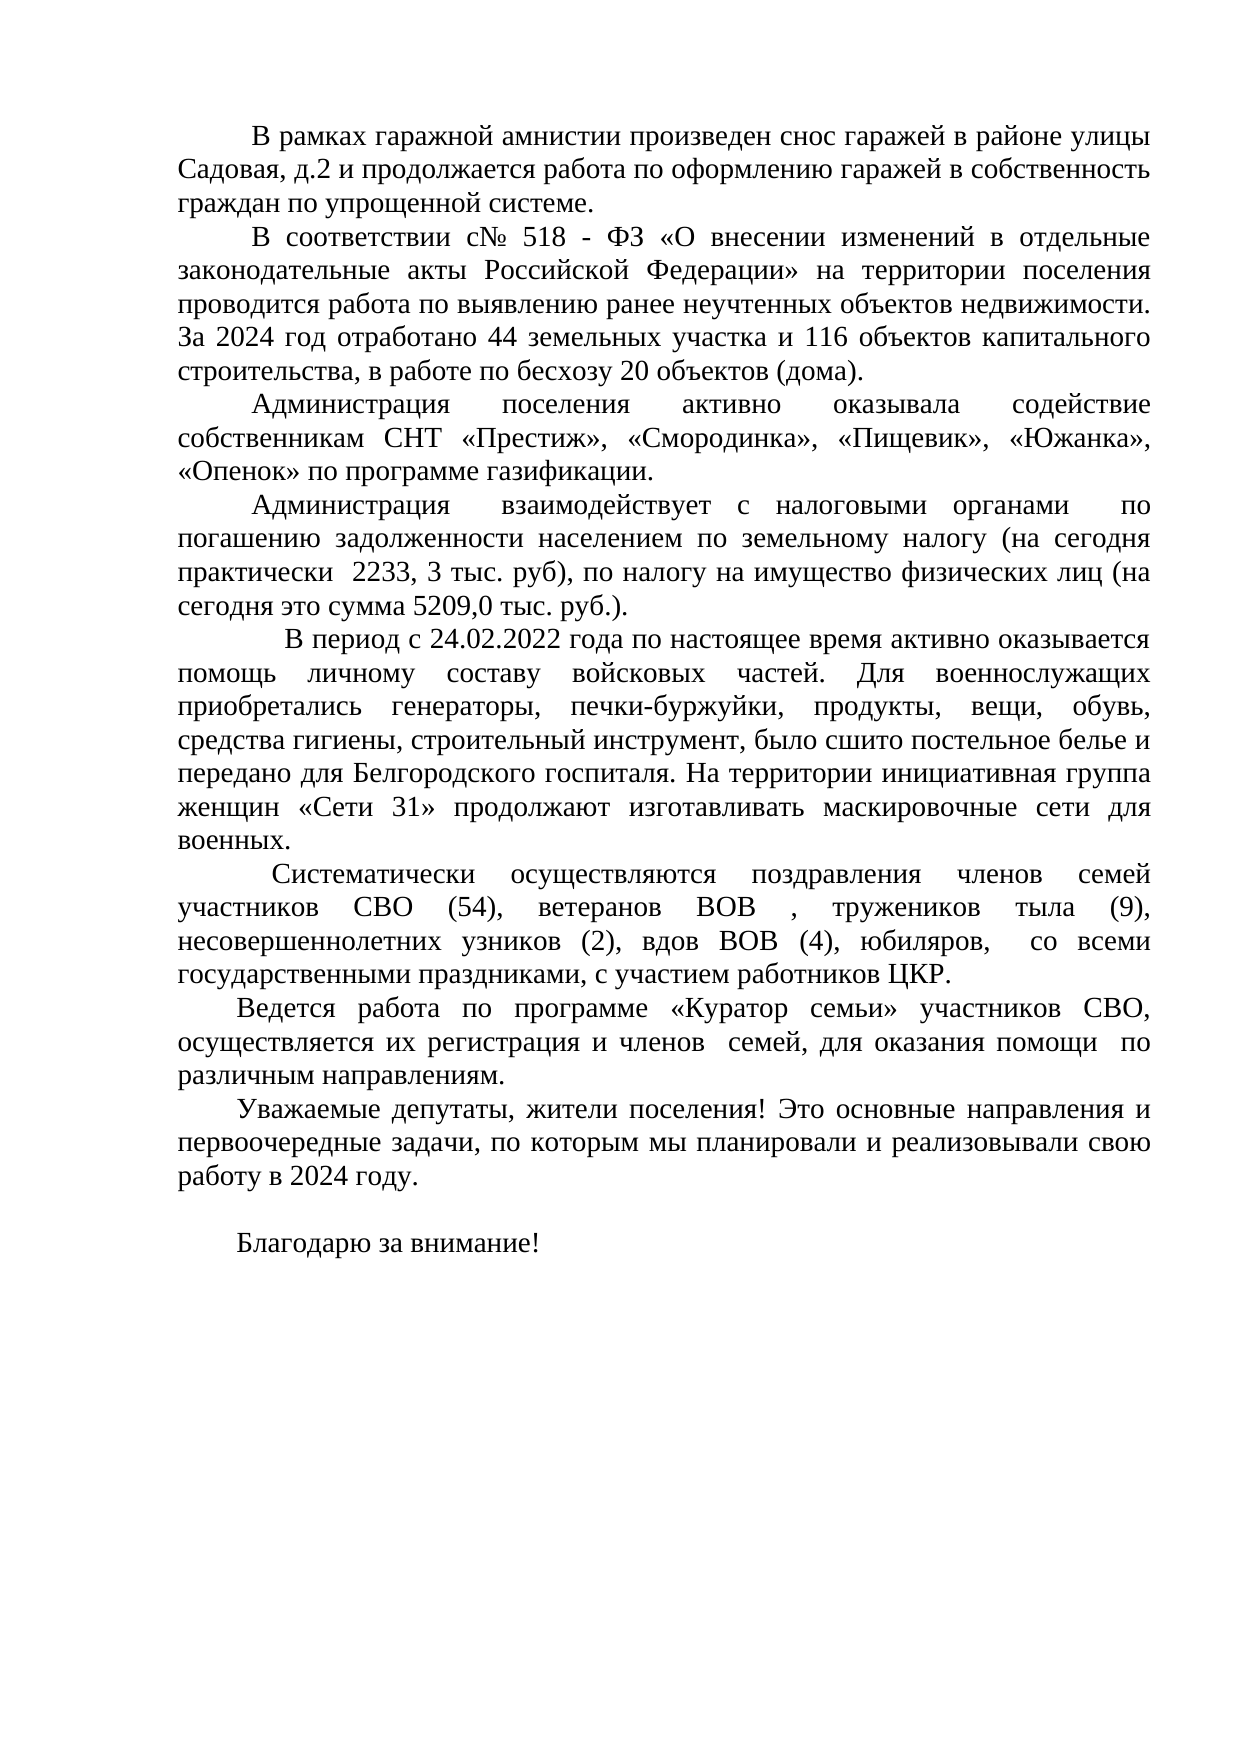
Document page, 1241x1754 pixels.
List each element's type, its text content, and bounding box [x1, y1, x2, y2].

text Благодарю за внимание! [177, 1225, 1152, 1258]
text Ведется работа по программе «Куратор семьи» участников СВО, осуществляется их регистрация и членов семей, для оказания помощи по различным направлениям. [177, 990, 1152, 1091]
text В рамках гаражной амнистии произведен снос гаражей в районе улицы Садовая, д.2 и продолжается работа по оформлению гаражей в собственность граждан по упрощенной системе. [177, 118, 1152, 219]
text В соответствии с№ 518 - ФЗ «О внесении изменений в отдельные законодательные акты Российской Федерации» на территории поселения проводится работа по выявлению ранее неучтенных объектов недвижимости. За 2024 год отработано 44 земельных участка и 116 объектов капитального строительства, в работе по бесхозу 20 объектов (дома). [177, 219, 1152, 386]
text Систематически осуществляются поздравления членов семей участников СВО (54), ветеранов ВОВ , тружеников тыла (9), несовершеннолетних узников (2), вдов ВОВ (4), юбиляров, со всеми государственными праздниками, с участием работников ЦКР. [177, 856, 1152, 990]
text Администрация поселения активно оказывала содействие собственникам СНТ «Престиж», «Смородинка», «Пищевик», «Южанка», «Опенок» по программе газификации. [177, 386, 1152, 487]
list Администрация взаимодействует с налоговыми органами по погашению задолженности населением по земельному налогу (на сегодня практически 2233, 3 тыс. руб), по налогу на имущество физических лиц (на сегодня это сумма 5209,0 тыс. руб.). [177, 487, 1152, 621]
text В период с 24.02.2022 года по настоящее время активно оказывается помощь личному составу войсковых частей. Для военнослужащих приобретались генераторы, печки-буржуйки, продукты, вещи, обувь, средства гигиены, строительный инструмент, было сшито постельное белье и передано для Белгородского госпиталя. На территории инициативная группа женщин «Сети 31» продолжают изготавливать маскировочные сети для военных. [177, 621, 1152, 856]
text Уважаемые депутаты, жители поселения! Это основные направления и первоочередные задачи, по которым мы планировали и реализовывали свою работу в 2024 году. [177, 1091, 1152, 1191]
